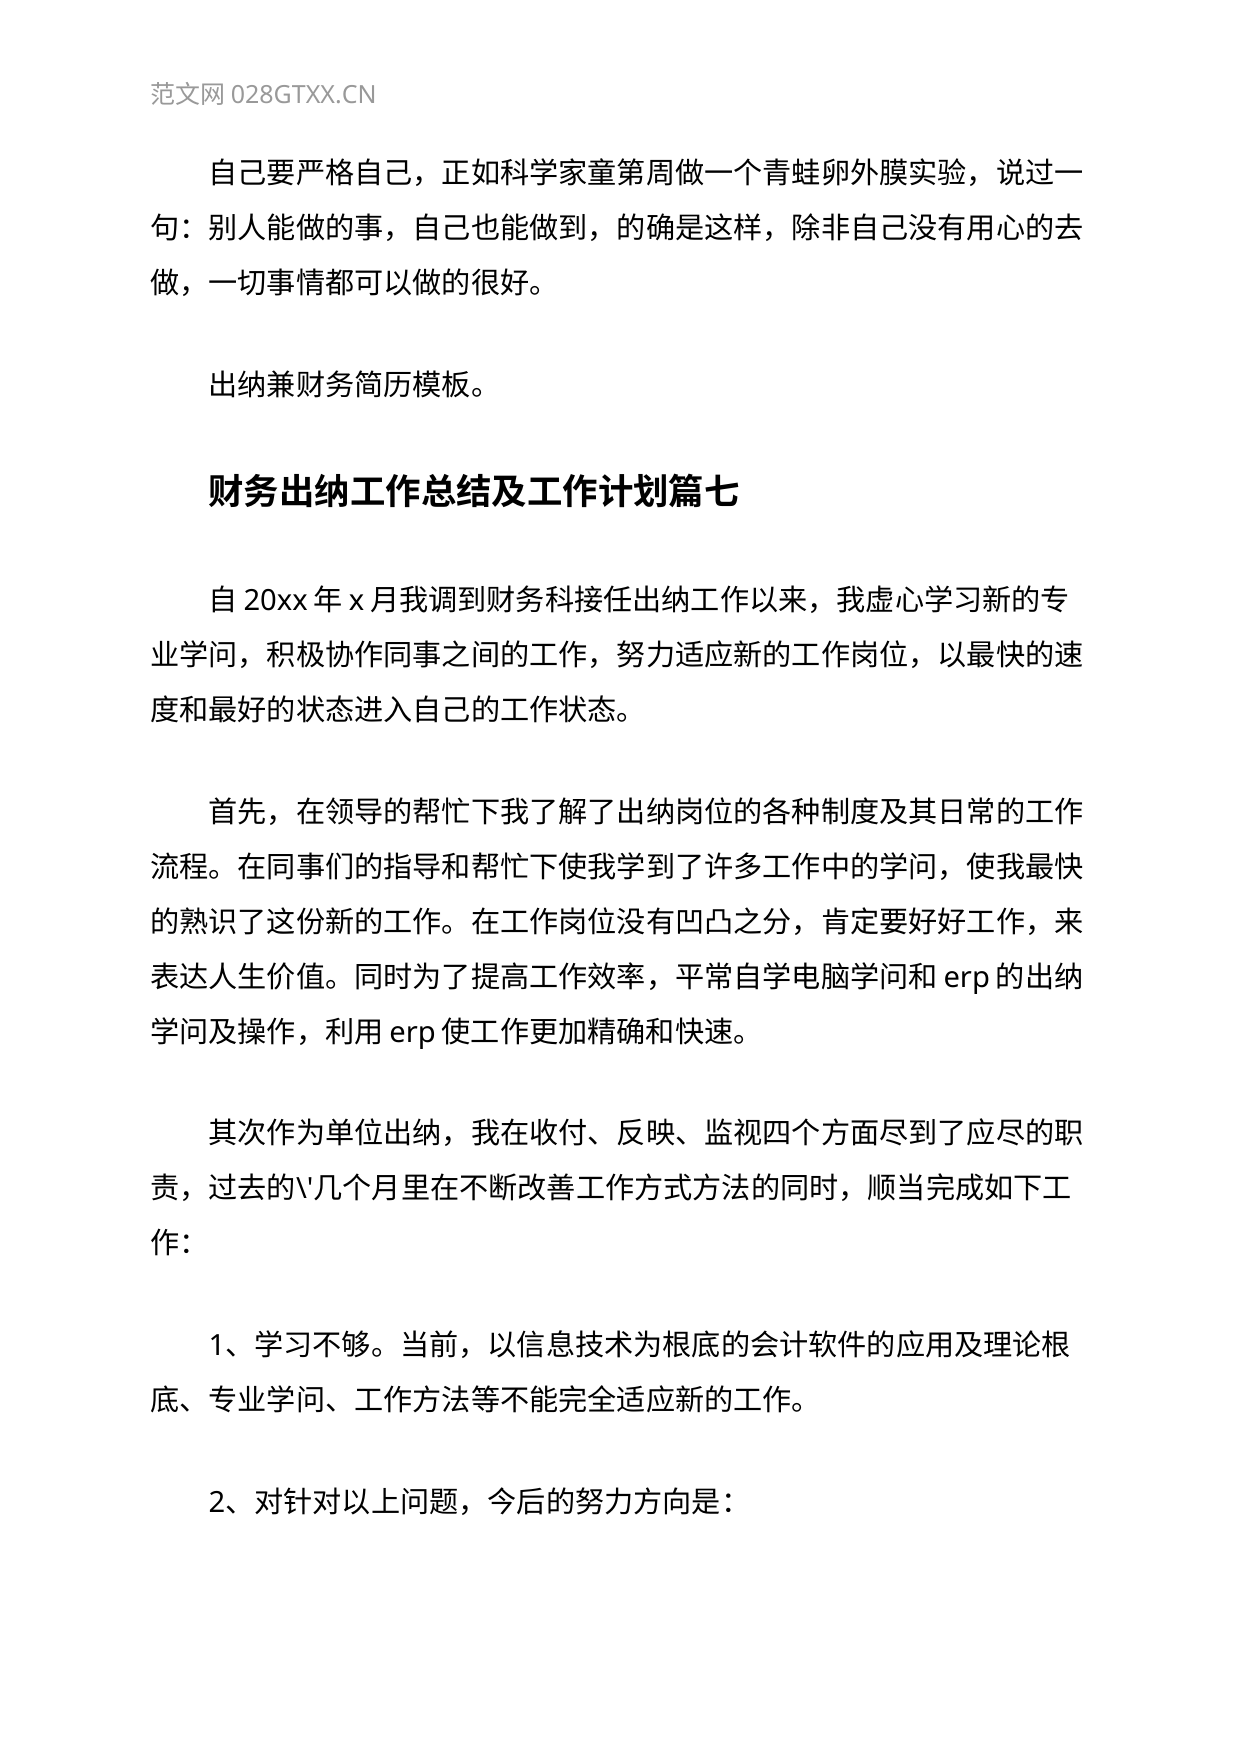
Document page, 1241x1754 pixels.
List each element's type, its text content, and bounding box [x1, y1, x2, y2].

text 其次作为单位出纳，我在收付、反映、监视四个方面尽到了应尽的职责，过去的\'几个月里在不断改善工作方式方法的同时，顺当完成如下工作： [150, 1110, 1090, 1262]
text 1、学习不够。当前，以信息技术为根底的会计软件的应用及理论根底、专业学问、工作方法等不能完全适应新的工作。 [150, 1322, 1090, 1419]
text 首先，在领导的帮忙下我了解了出纳岗位的各种制度及其日常的工作流程。在同事们的指导和帮忙下使我学到了许多工作中的学问，使我最快的熟识了这份新的工作。在工作岗位没有凹凸之分，肯定要好好工作，来表达人生价值。同时为了提高工作效率，平常自学电脑学问和erp的出纳学问及操作，利用erp使工作更加精确和快速。 [150, 788, 1090, 1051]
text 2、对针对以上问题，今后的努力方向是： [150, 1478, 1090, 1521]
text 自20xx年x月我调到财务科接任出纳工作以来，我虚心学习新的专业学问，积极协作同事之间的工作，努力适应新的工作岗位，以最快的速度和最好的状态进入自己的工作状态。 [150, 577, 1090, 729]
text 财务出纳工作总结及工作计划篇七 [150, 463, 1090, 514]
text 出纳兼财务简历模板。 [150, 362, 1090, 404]
text 自己要严格自己，正如科学家童第周做一个青蛙卵外膜实验，说过一句：别人能做的事，自己也能做到，的确是这样，除非自己没有用心的去做，一切事情都可以做的很好。 [150, 150, 1090, 302]
